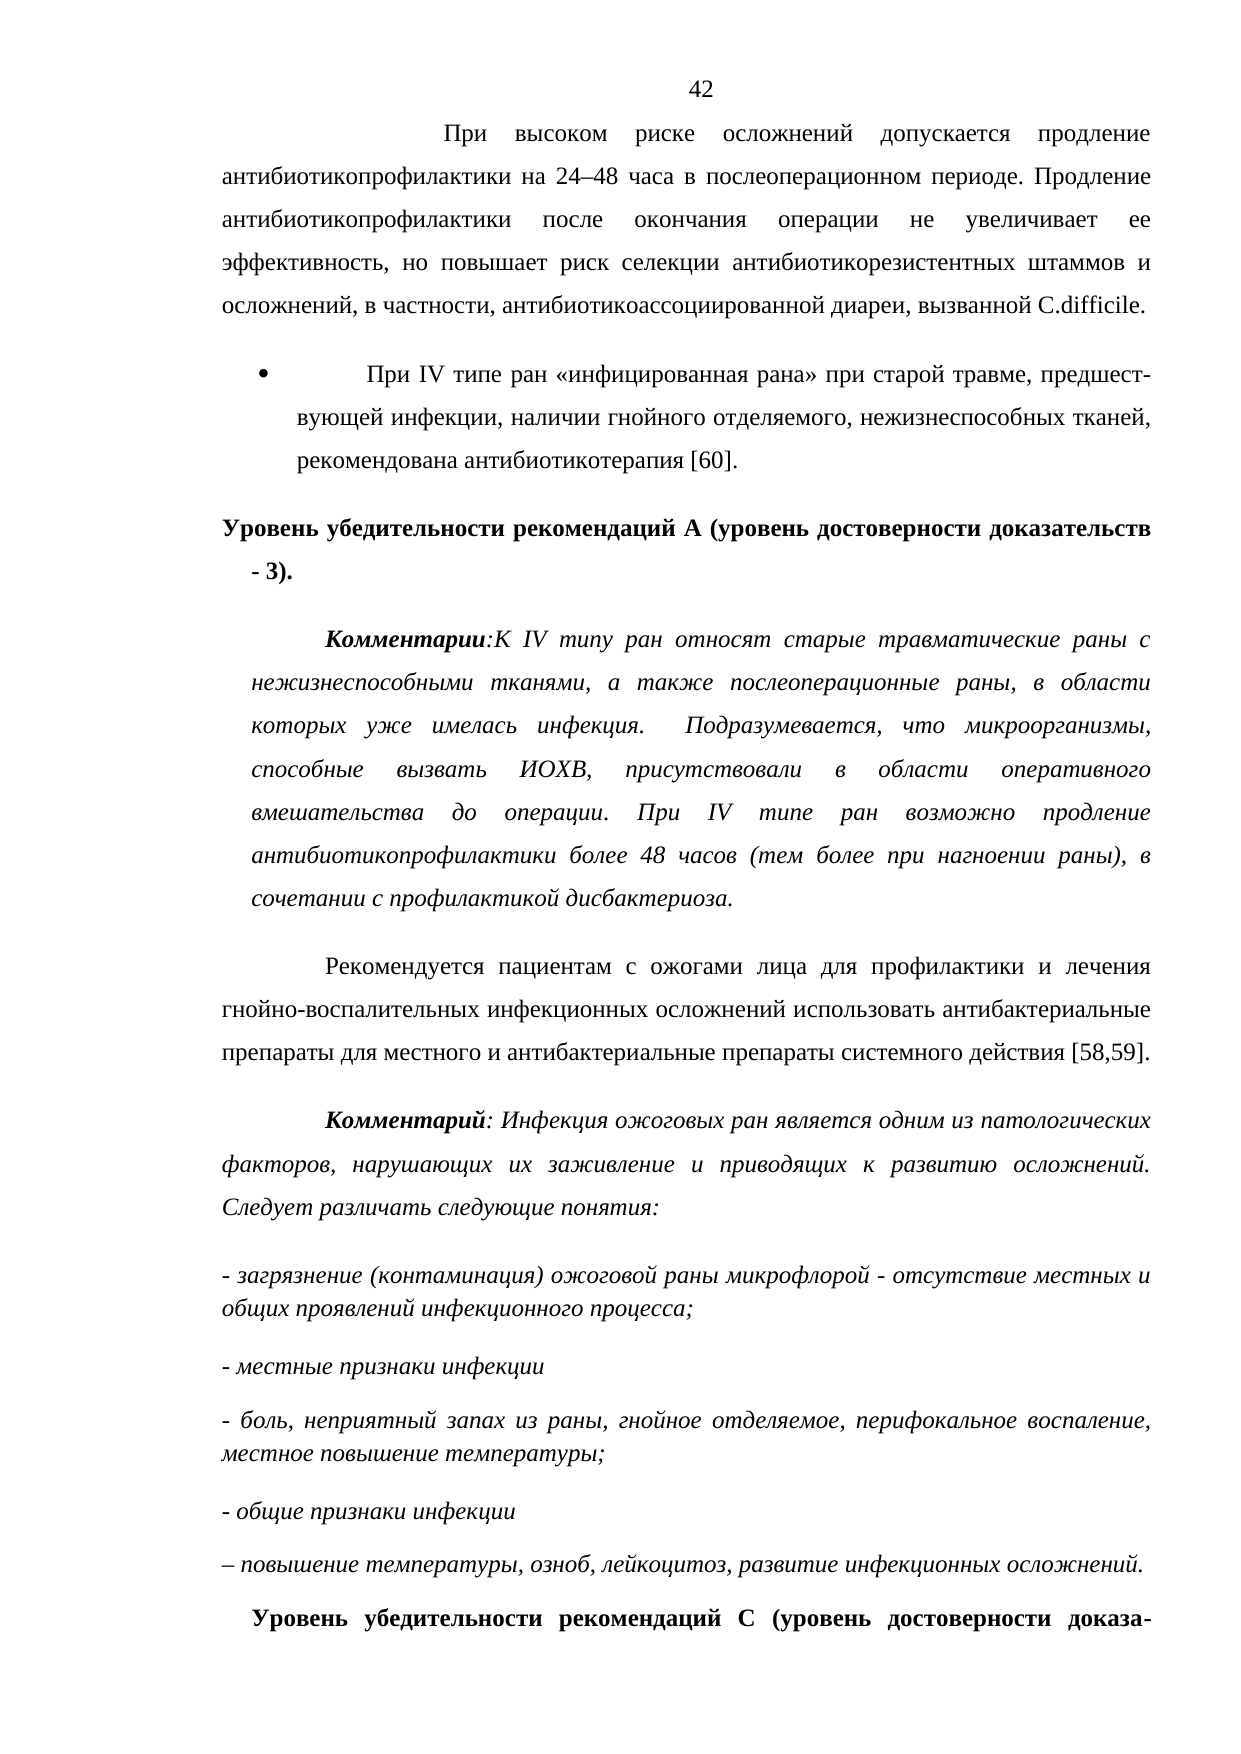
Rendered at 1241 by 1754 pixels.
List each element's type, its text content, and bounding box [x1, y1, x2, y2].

list При IV типе ран «инфицированная рана» при старой травме, предшест-вующей инфекции, наличии гнойного отделяемого, нежизнеспособных тканей, рекомендована антибиотикотерапия [60]. [259, 359, 1152, 474]
text Уровень убедительности рекомендаций А (уровень достоверности доказательств - 3). [222, 513, 1152, 585]
text - общие признаки инфекции [222, 1496, 1152, 1524]
text - местные признаки инфекции [222, 1351, 1152, 1380]
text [177, 1603, 1152, 1632]
text Комментарии:К IV типу ран относят старые травматические раны с нежизнеспособными тканями, а также послеоперационные раны, в области которых уже имелась инфекция. Подразумевается, что микроорганизмы, способные вызвать ИОХВ, присутствовали в области оперативного вмешательства до операции. При IV типе ран возможно продление антибиотикопрофилактики более 48 часов (тем более при нагноении раны), в сочетании с профилактикой дисбактериоза. [222, 624, 1152, 912]
text - загрязнение (контаминация) ожоговой раны микрофлорой - отсутствие местных и общих проявлений инфекционного процесса; [222, 1260, 1152, 1322]
text Рекомендуется пациентам с ожогами лица для профилактики и лечения гнойно-воспалительных инфекционных осложнений использовать антибактериальные препараты для местного и антибактериальные препараты системного действия [58,59]. [222, 951, 1152, 1066]
text – повышение температуры, озноб, лейкоцитоз, развитие инфекционных осложнений. [222, 1549, 1152, 1578]
text При высоком риске осложнений допускается продление антибиотикопрофилактики на 24–48 часа в послеоперационном периоде. Продление антибиотикопрофилактики после окончания операции не увеличивает ее эффективность, но повышает риск селекции антибиотикорезистентных штаммов и осложнений, в частности, антибиотикоассоциированной диареи, вызванной C.difficile. [222, 118, 1152, 319]
text - боль, неприятный запах из раны, гнойное отделяемое, перифокальное воспаление, местное повышение температуры; [222, 1405, 1152, 1467]
text Комментарий: Инфекция ожоговых ран является одним из патологических факторов, нарушающих их заживление и приводящих к развитию осложнений. Следует различать следующие понятия: [222, 1106, 1152, 1221]
